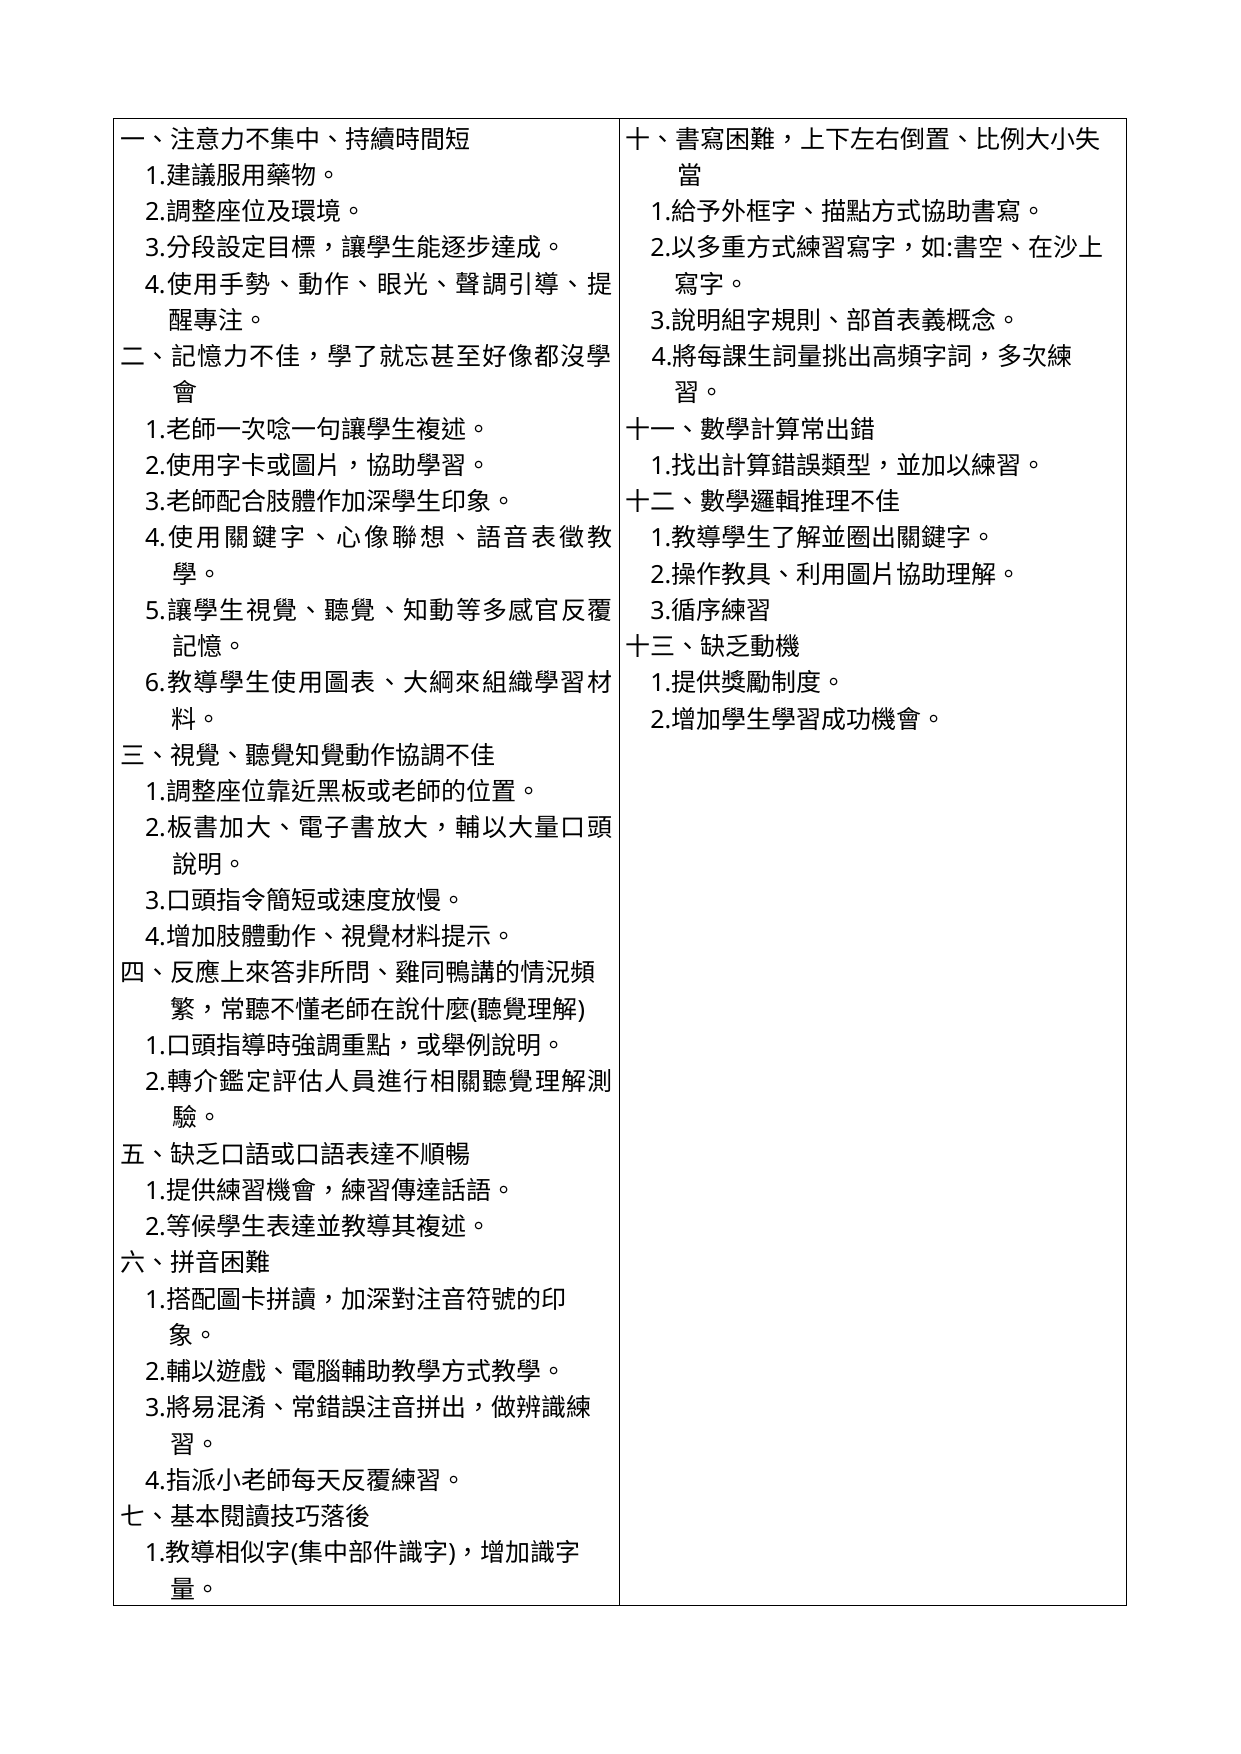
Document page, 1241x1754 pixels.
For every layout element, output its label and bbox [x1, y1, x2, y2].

table_cell [620, 119, 1126, 1605]
table_cell [114, 119, 619, 1605]
